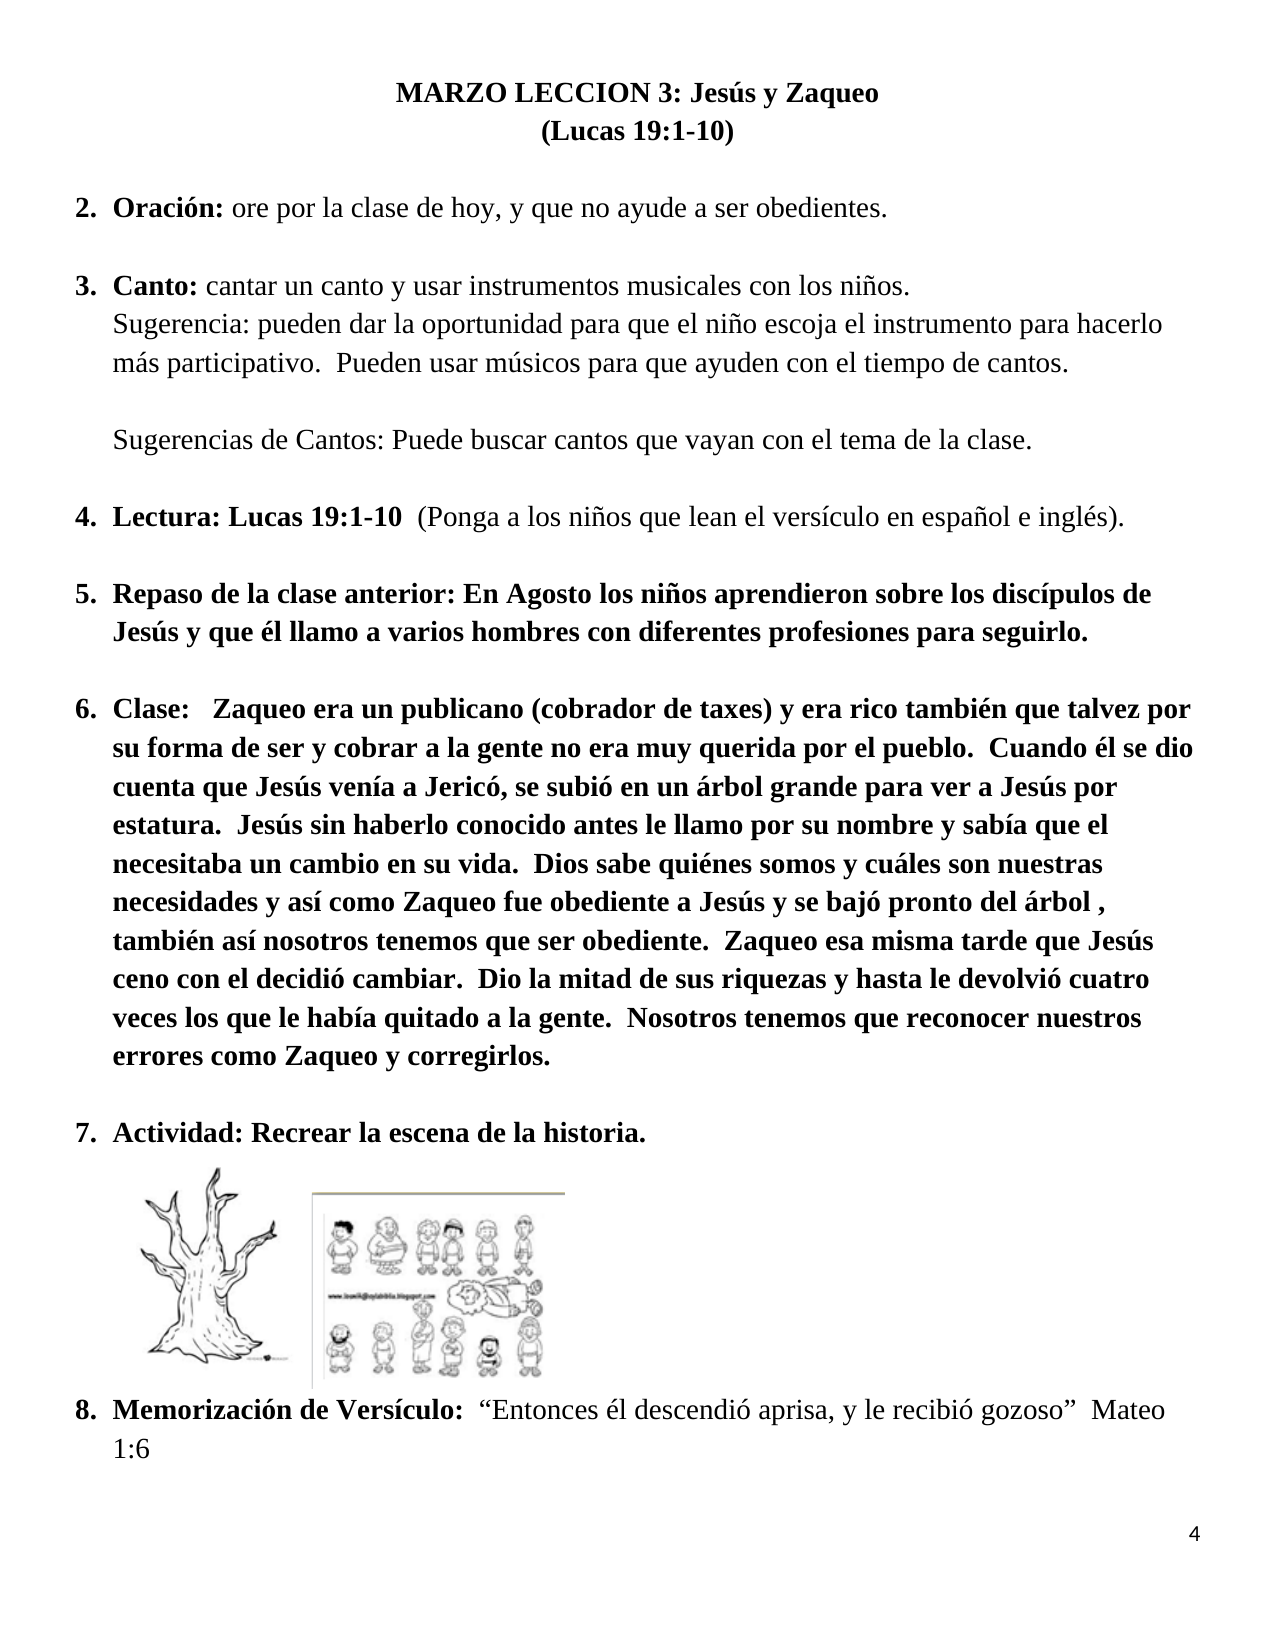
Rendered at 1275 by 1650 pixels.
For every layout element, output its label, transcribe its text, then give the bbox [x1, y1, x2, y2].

list Sugerencia: pueden dar la oportunidad para que el niño escoja el instrumento para hacerlo más participativo. Pueden usar músicos para que ayuden con el tiempo de cantos. [112, 306, 1200, 378]
list Memorización de Versículo: “Entonces él descendió aprisa, y le recibió gozoso” Mateo 1:6 [75, 1392, 1200, 1464]
text (Lucas 19:1-10) [75, 113, 1200, 147]
text MARZO LECCION 3: Jesús y Zaqueo [75, 75, 1200, 108]
picture [112, 1154, 307, 1389]
list Lectura: Lucas 19:1-10 (Ponga a los niños que lean el versículo en español e inglés). [75, 499, 1200, 532]
list Oración: ore por la clase de hoy, y que no ayude a ser obedientes. [75, 191, 1200, 224]
list Sugerencias de Cantos: Puede buscar cantos que vayan con el tema de la clase. [112, 422, 1200, 455]
picture [311, 1192, 565, 1389]
list Canto: cantar un canto y usar instrumentos musicales con los niños. [75, 268, 1200, 301]
list Clase: Zaqueo era un publicano (cobrador de taxes) y era rico también que talvez por su forma de ser y cobrar a la gente no era muy querida por el pueblo. Cuando él se dio cuenta que Jesús venía a Jericó, se subió en un árbol grande para ver a Jesús por estatura. Jesús sin haberlo conocido antes le llamo por su nombre y sabía que el necesitaba un cambio en su vida. Dios sabe quiénes somos y cuáles son nuestras necesidades y así como Zaqueo fue obediente a Jesús y se bajó pronto del árbol , también así nosotros tenemos que ser obediente. Zaqueo esa misma tarde que Jesús ceno con el decidió cambiar. Dio la mitad de sus riquezas y hasta le devolvió cuatro veces los que le había quitado a la gente. Nosotros tenemos que reconocer nuestros errores como Zaqueo y corregirlos. [75, 692, 1200, 1072]
list Repaso de la clase anterior: En Agosto los niños aprendieron sobre los discípulos de Jesús y que él llamo a varios hombres con diferentes profesiones para seguirlo. [75, 576, 1200, 648]
list Actividad: Recrear la escena de la historia. [75, 1116, 1200, 1149]
